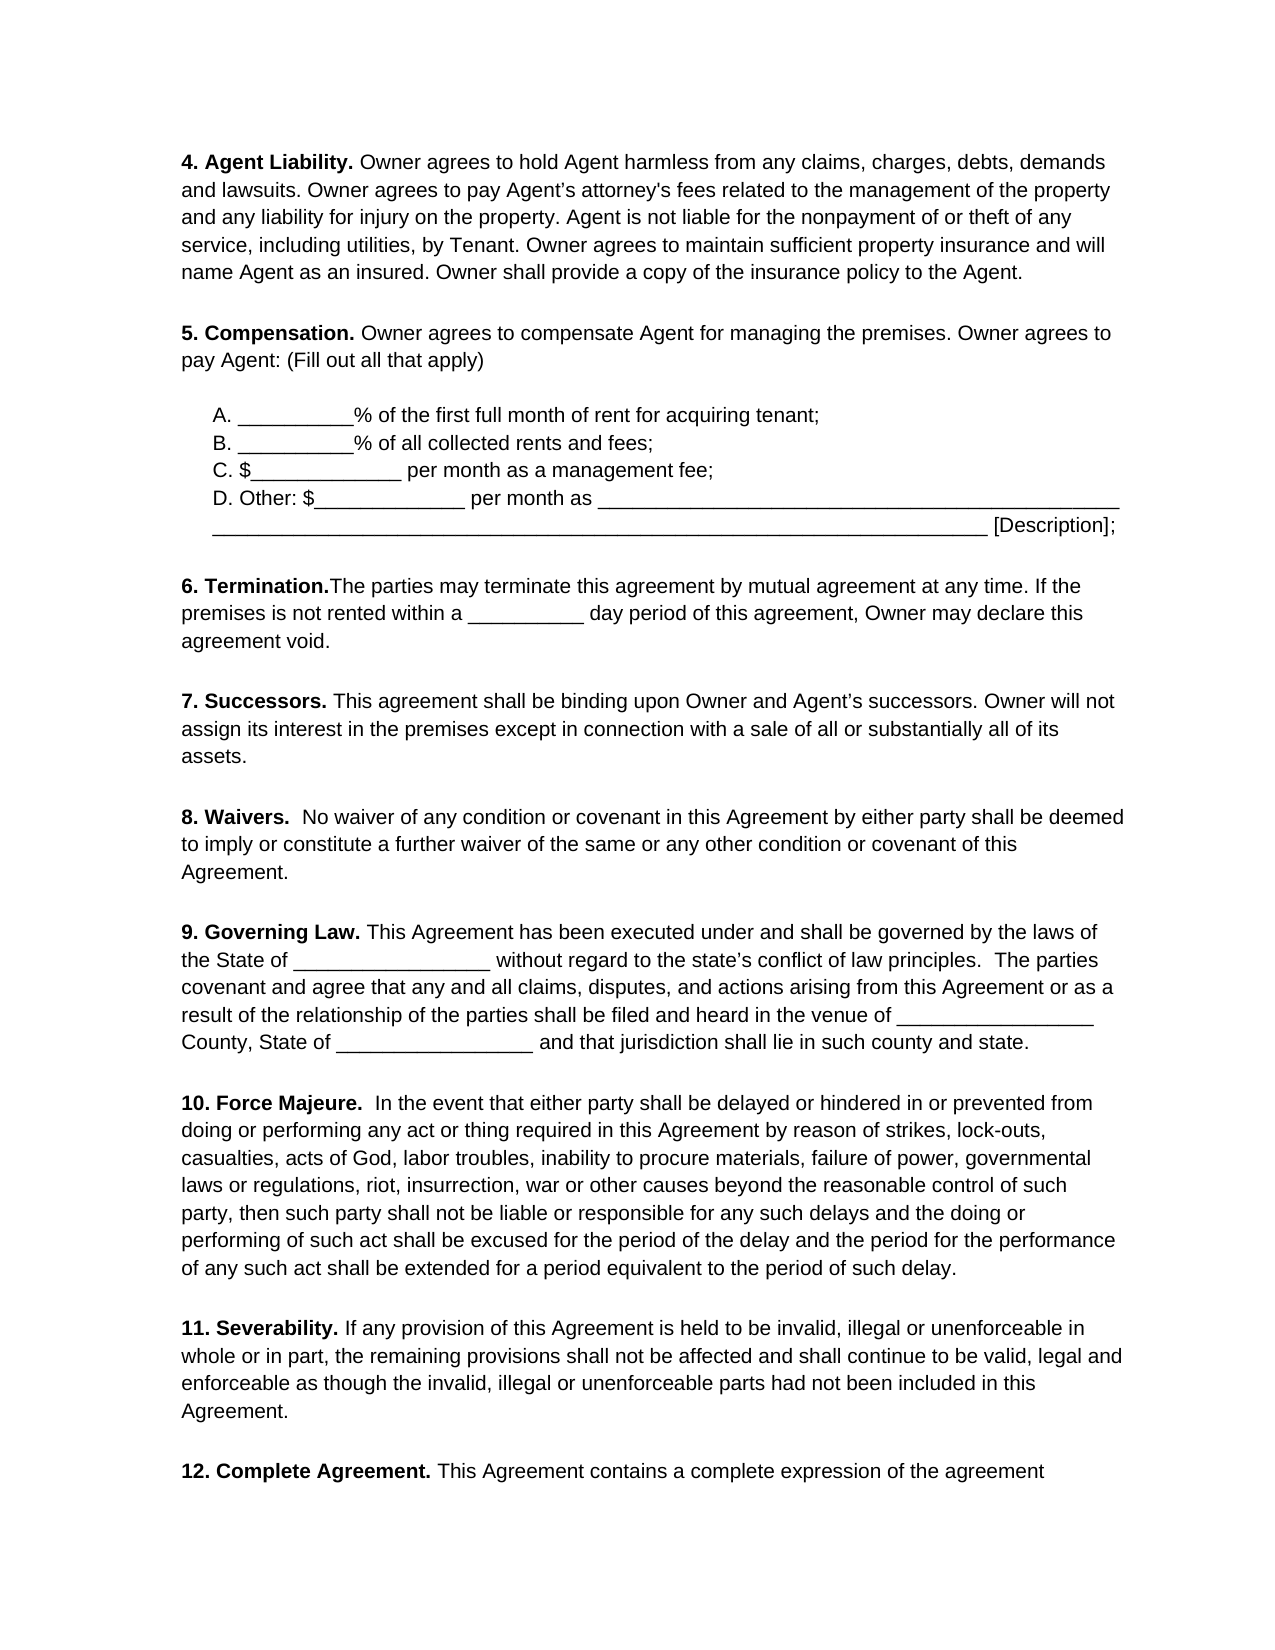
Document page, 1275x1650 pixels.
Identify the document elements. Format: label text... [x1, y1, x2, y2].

text 5. Compensation. Owner agrees to compensate Agent for managing the premises. Owner agrees to pay Agent: (Fill out all that apply) [181, 321, 1125, 372]
text 10. Force Majeure. In the event that either party shall be delayed or hindered in or prevented from doing or performing any act or thing required in this Agreement by reason of strikes, lock-outs, casualties, acts of God, labor troubles, inability to procure materials, failure of power, governmental laws or regulations, riot, insurrection, war or other causes beyond the reasonable control of such party, then such party shall not be liable or responsible for any such delays and the doing or performing of such act shall be excused for the period of the delay and the period for the performance of any such act shall be extended for a period equivalent to the period of such delay. [181, 1091, 1125, 1279]
text B. __________% of all collected rents and fees; [212, 431, 1125, 454]
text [181, 1459, 1125, 1483]
text D. Other: $_____________ per month as _____________________________________________ ___________________________________________________________________ [Description]; [212, 486, 1125, 537]
text 6. Termination.The parties may terminate this agreement by mutual agreement at any time. If the premises is not rented within a __________ day period of this agreement, Owner may declare this agreement void. [181, 573, 1125, 652]
text C. $_____________ per month as a management fee; [212, 458, 1125, 482]
text 9. Governing Law. This Agreement has been executed under and shall be governed by the laws of the State of _________________ without regard to the state’s conflict of law principles. The parties covenant and agree that any and all claims, disputes, and actions arising from this Agreement or as a result of the relationship of the parties shall be filed and heard in the venue of _________________ County, State of _________________ and that jurisdiction shall lie in such county and state. [181, 920, 1125, 1054]
text A. __________% of the first full month of rent for acquiring tenant; [212, 403, 1125, 427]
text 4. Agent Liability. Owner agrees to hold Agent harmless from any claims, charges, debts, demands and lawsuits. Owner agrees to pay Agent’s attorney's fees related to the management of the property and any liability for injury on the property. Agent is not liable for the nonpayment of or theft of any service, including utilities, by Tenant. Owner agrees to maintain sufficient property insurance and will name Agent as an insured. Owner shall provide a copy of the insurance policy to the Agent. [181, 150, 1125, 284]
text 7. Successors. This agreement shall be binding upon Owner and Agent’s successors. Owner will not assign its interest in the premises except in connection with a sale of all or substantially all of its assets. [181, 689, 1125, 768]
text 11. Severability. If any provision of this Agreement is held to be invalid, illegal or unenforceable in whole or in part, the remaining provisions shall not be affected and shall continue to be valid, legal and enforceable as though the invalid, illegal or unenforceable parts had not been included in this Agreement. [181, 1316, 1125, 1423]
text 8. Waivers. No waiver of any condition or covenant in this Agreement by either party shall be deemed to imply or constitute a further waiver of the same or any other condition or covenant of this Agreement. [181, 804, 1125, 883]
